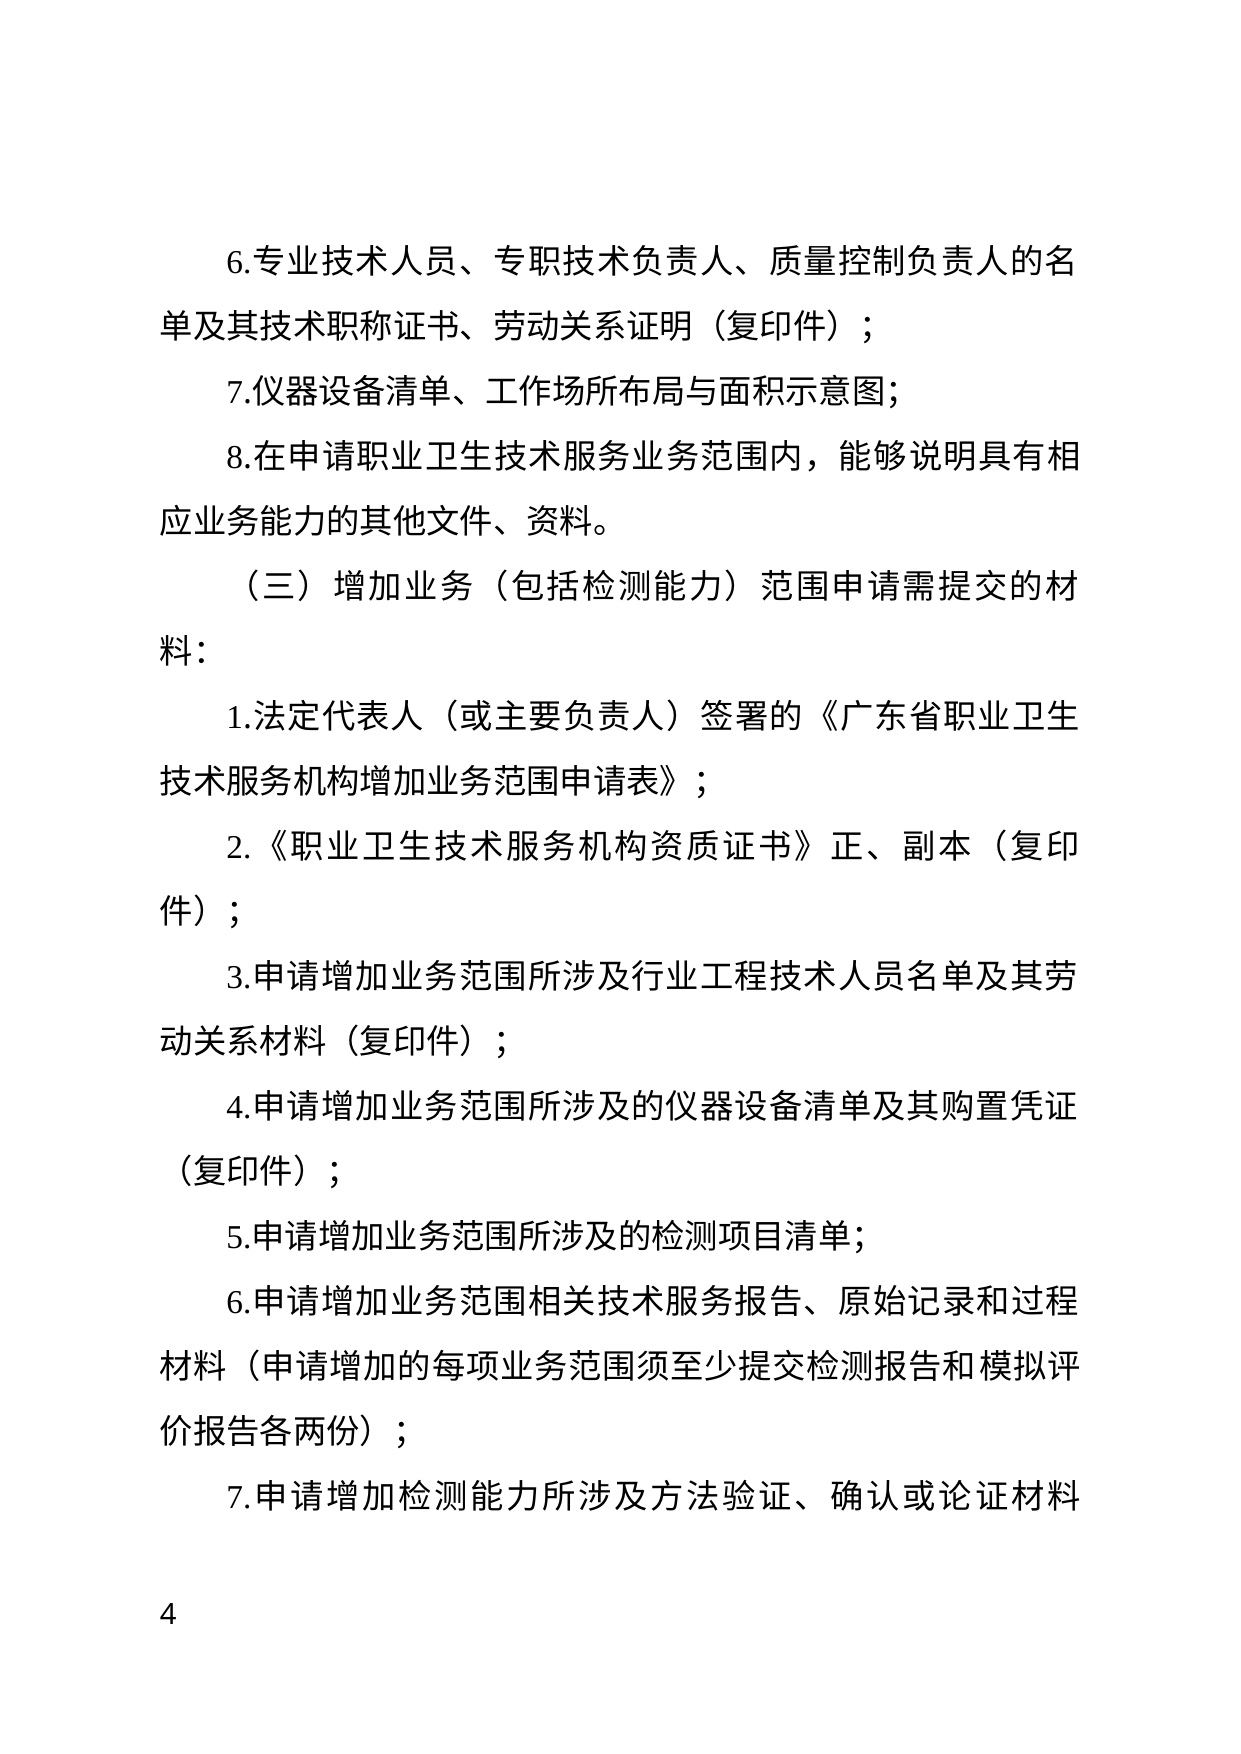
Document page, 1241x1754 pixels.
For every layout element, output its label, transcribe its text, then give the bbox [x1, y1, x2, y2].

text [159, 1462, 1081, 1527]
text 2.《职业卫生技术服务机构资质证书》正、副本（复印件）； [159, 812, 1081, 942]
text 6.申请增加业务范围相关技术服务报告、原始记录和过程材料（申请增加的每项业务范围须至少提交检测报告和模拟评价报告各两份）； [159, 1267, 1081, 1462]
text 1.法定代表人（或主要负责人）签署的《广东省职业卫生技术服务机构增加业务范围申请表》； [159, 682, 1081, 812]
text 5.申请增加业务范围所涉及的检测项目清单； [159, 1202, 1081, 1267]
text 3.申请增加业务范围所涉及行业工程技术人员名单及其劳动关系材料（复印件）； [159, 942, 1081, 1072]
text 6.专业技术人员、专职技术负责人、质量控制负责人的名单及其技术职称证书、劳动关系证明（复印件）； [159, 227, 1081, 357]
text 4.申请增加业务范围所涉及的仪器设备清单及其购置凭证（复印件）； [159, 1072, 1081, 1202]
text 7.仪器设备清单、工作场所布局与面积示意图； [159, 357, 1081, 422]
text （三）增加业务（包括检测能力）范围申请需提交的材料： [159, 552, 1081, 682]
text 8.在申请职业卫生技术服务业务范围内，能够说明具有相应业务能力的其他文件、资料。 [159, 422, 1081, 552]
